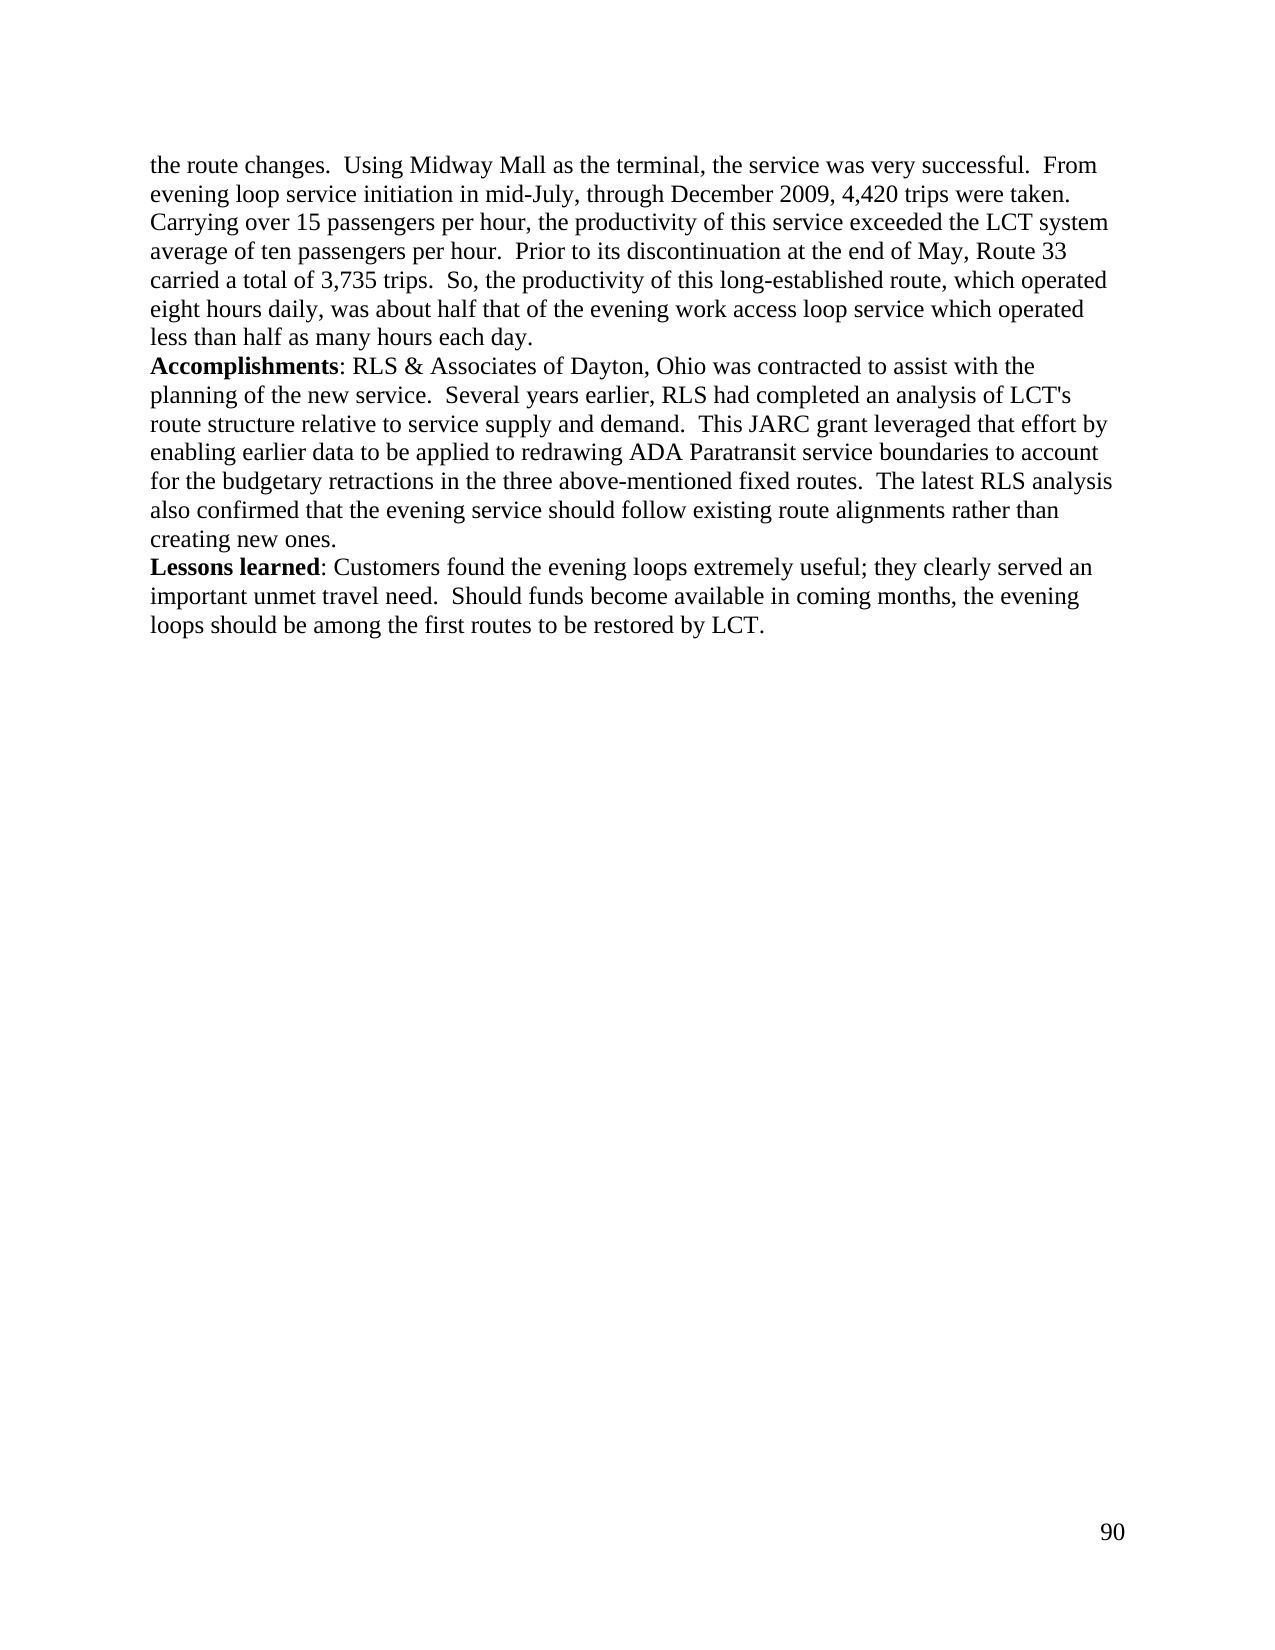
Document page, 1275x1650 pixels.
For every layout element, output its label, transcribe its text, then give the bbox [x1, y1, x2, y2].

text Lessons learned: Customers found the evening loops extremely useful; they clearly served an important unmet travel need. Should funds become available in coming months, the evening loops should be among the first routes to be restored by LCT. [150, 552, 1125, 639]
text Accomplishments: RLS & Associates of Dayton, Ohio was contracted to assist with the planning of the new service. Several years earlier, RLS had completed an analysis of LCT's route structure relative to service supply and demand. This JARC grant leveraged that effort by enabling earlier data to be applied to redrawing ADA Paratransit service boundaries to account for the budgetary retractions in the three above-mentioned fixed routes. The latest RLS analysis also confirmed that the evening service should follow existing route alignments rather than creating new ones. [150, 351, 1125, 552]
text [150, 150, 1125, 351]
